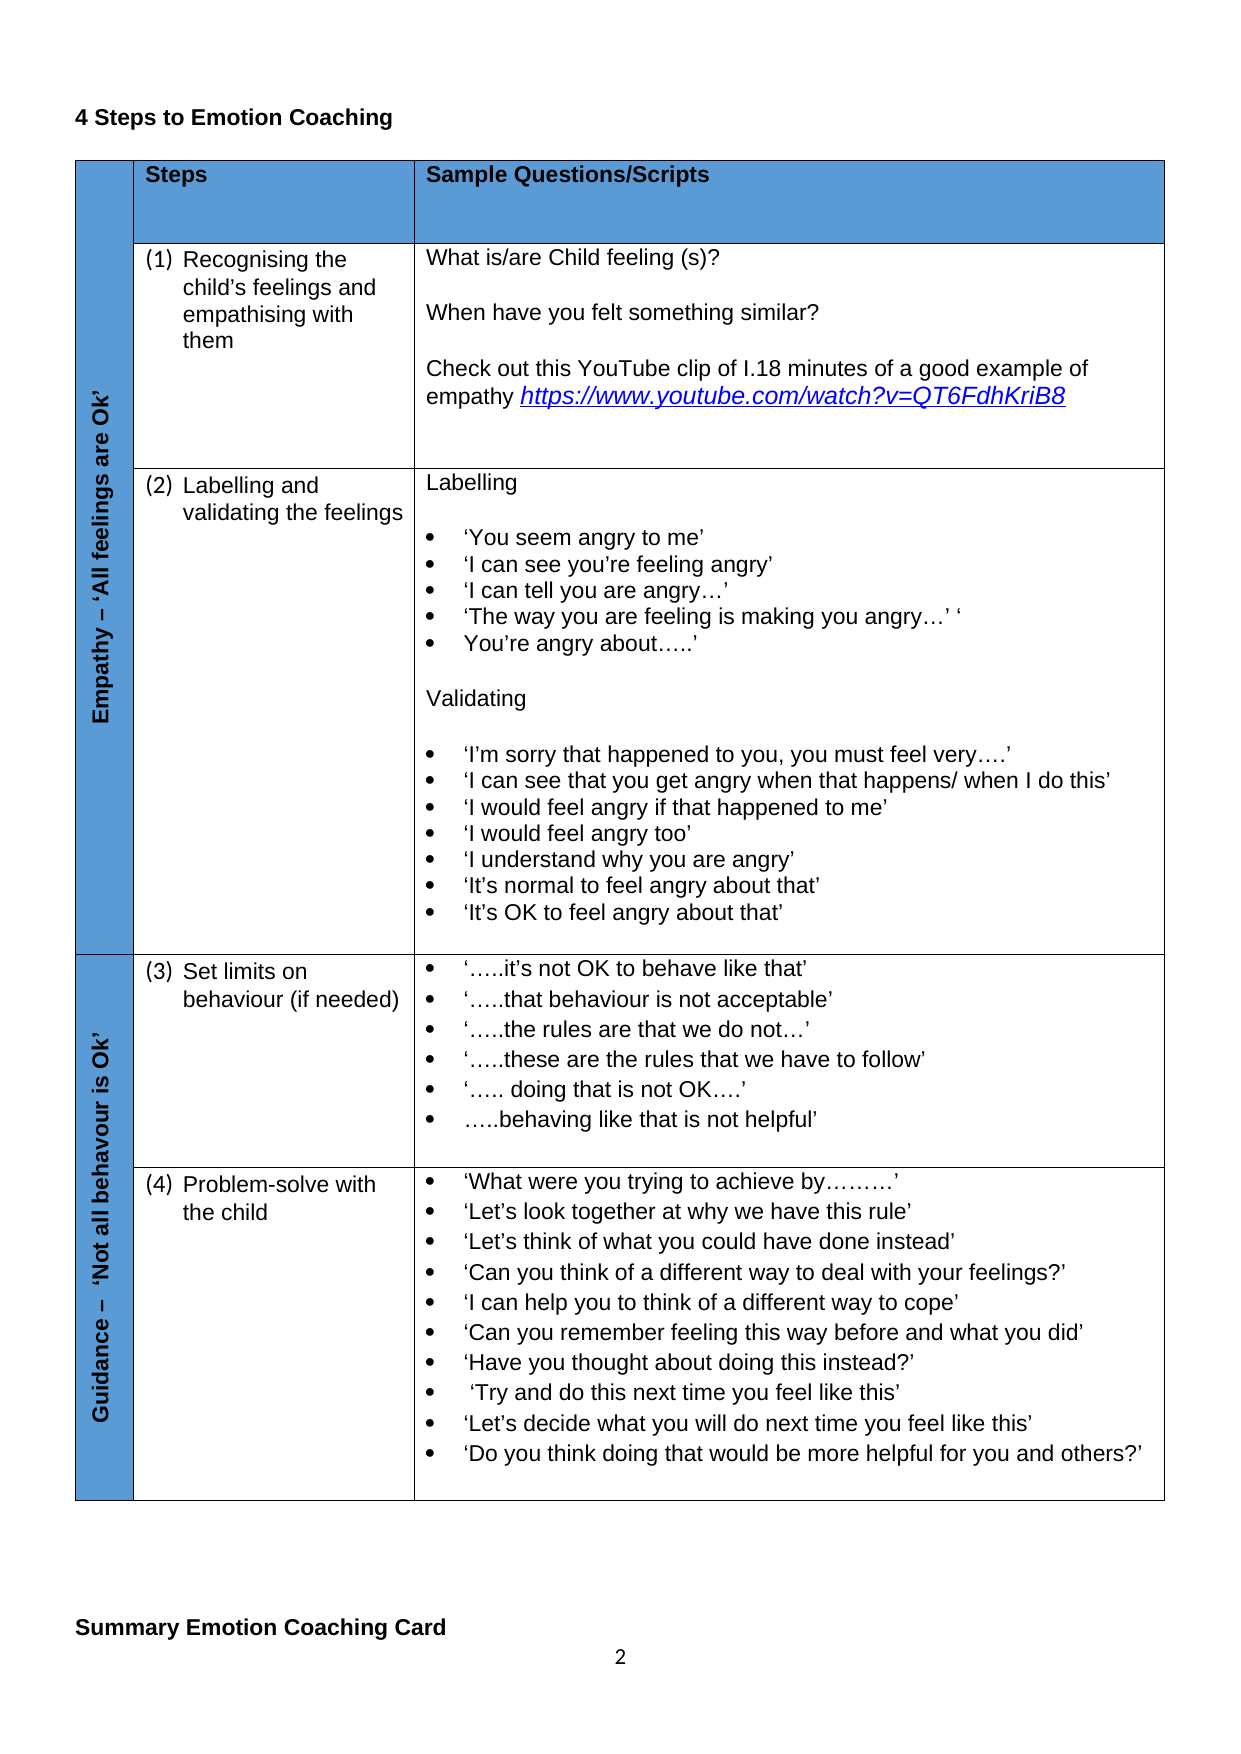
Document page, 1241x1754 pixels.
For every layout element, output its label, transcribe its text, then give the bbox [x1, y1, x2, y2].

table_cell What is/are Child feeling (s)? When have you felt something similar? Check out this YouTube clip of I.18 minutes of a good example of empathy https://www.youtube.com/watch?v=QT6FdhKriB8 [415, 244, 1164, 468]
table_cell Labelling and validating the feelings [134, 469, 414, 954]
table_header Sample Questions/Scripts [415, 161, 1164, 243]
table_cell Labelling ‘You seem angry to me’ ‘I can see you’re feeling angry’ ‘I can tell you are angry…’ ‘The way you are feeling is making you angry…’ ‘ You’re angry about…..’ Validating ‘I’m sorry that happened to you, you must feel very….’ ‘I can see that you get angry when that happens/ when I do this’ ‘I would feel angry if that happened to me’ ‘I would feel angry too’ ‘I understand why you are angry’ ‘It’s normal to feel angry about that’ ‘It’s OK to feel angry about that’ [415, 469, 1164, 954]
table_header Empathy – ‘All feelings are Ok’ [76, 161, 133, 954]
table_header Steps [134, 161, 414, 243]
table_cell Guidance – ‘Not all behavour is Ok’ [76, 955, 133, 1500]
text Summary Emotion Coaching Card [75, 1614, 1165, 1640]
table_cell Problem-solve with the child [134, 1168, 414, 1500]
table_cell Set limits on behaviour (if needed) [134, 955, 414, 1167]
table_cell Recognising the child’s feelings and empathising with them [134, 244, 414, 468]
table_cell ‘What were you trying to achieve by………’ ‘Let’s look together at why we have this rule’ ‘Let’s think of what you could have done instead’ ‘Can you think of a different way to deal with your feelings?’ ‘I can help you to think of a different way to cope’ ‘Can you remember feeling this way before and what you did’ ‘Have you thought about doing this instead?’ ‘Try and do this next time you feel like this’ ‘Let’s decide what you will do next time you feel like this’ ‘Do you think doing that would be more helpful for you and others?’ [415, 1168, 1164, 1500]
text 4 Steps to Emotion Coaching [75, 104, 1165, 131]
table_cell ‘…..it’s not OK to behave like that’ ‘…..that behaviour is not acceptable’ ‘…..the rules are that we do not…’ ‘…..these are the rules that we have to follow’ ‘….. doing that is not OK….’ …..behaving like that is not helpful’ [415, 955, 1164, 1167]
